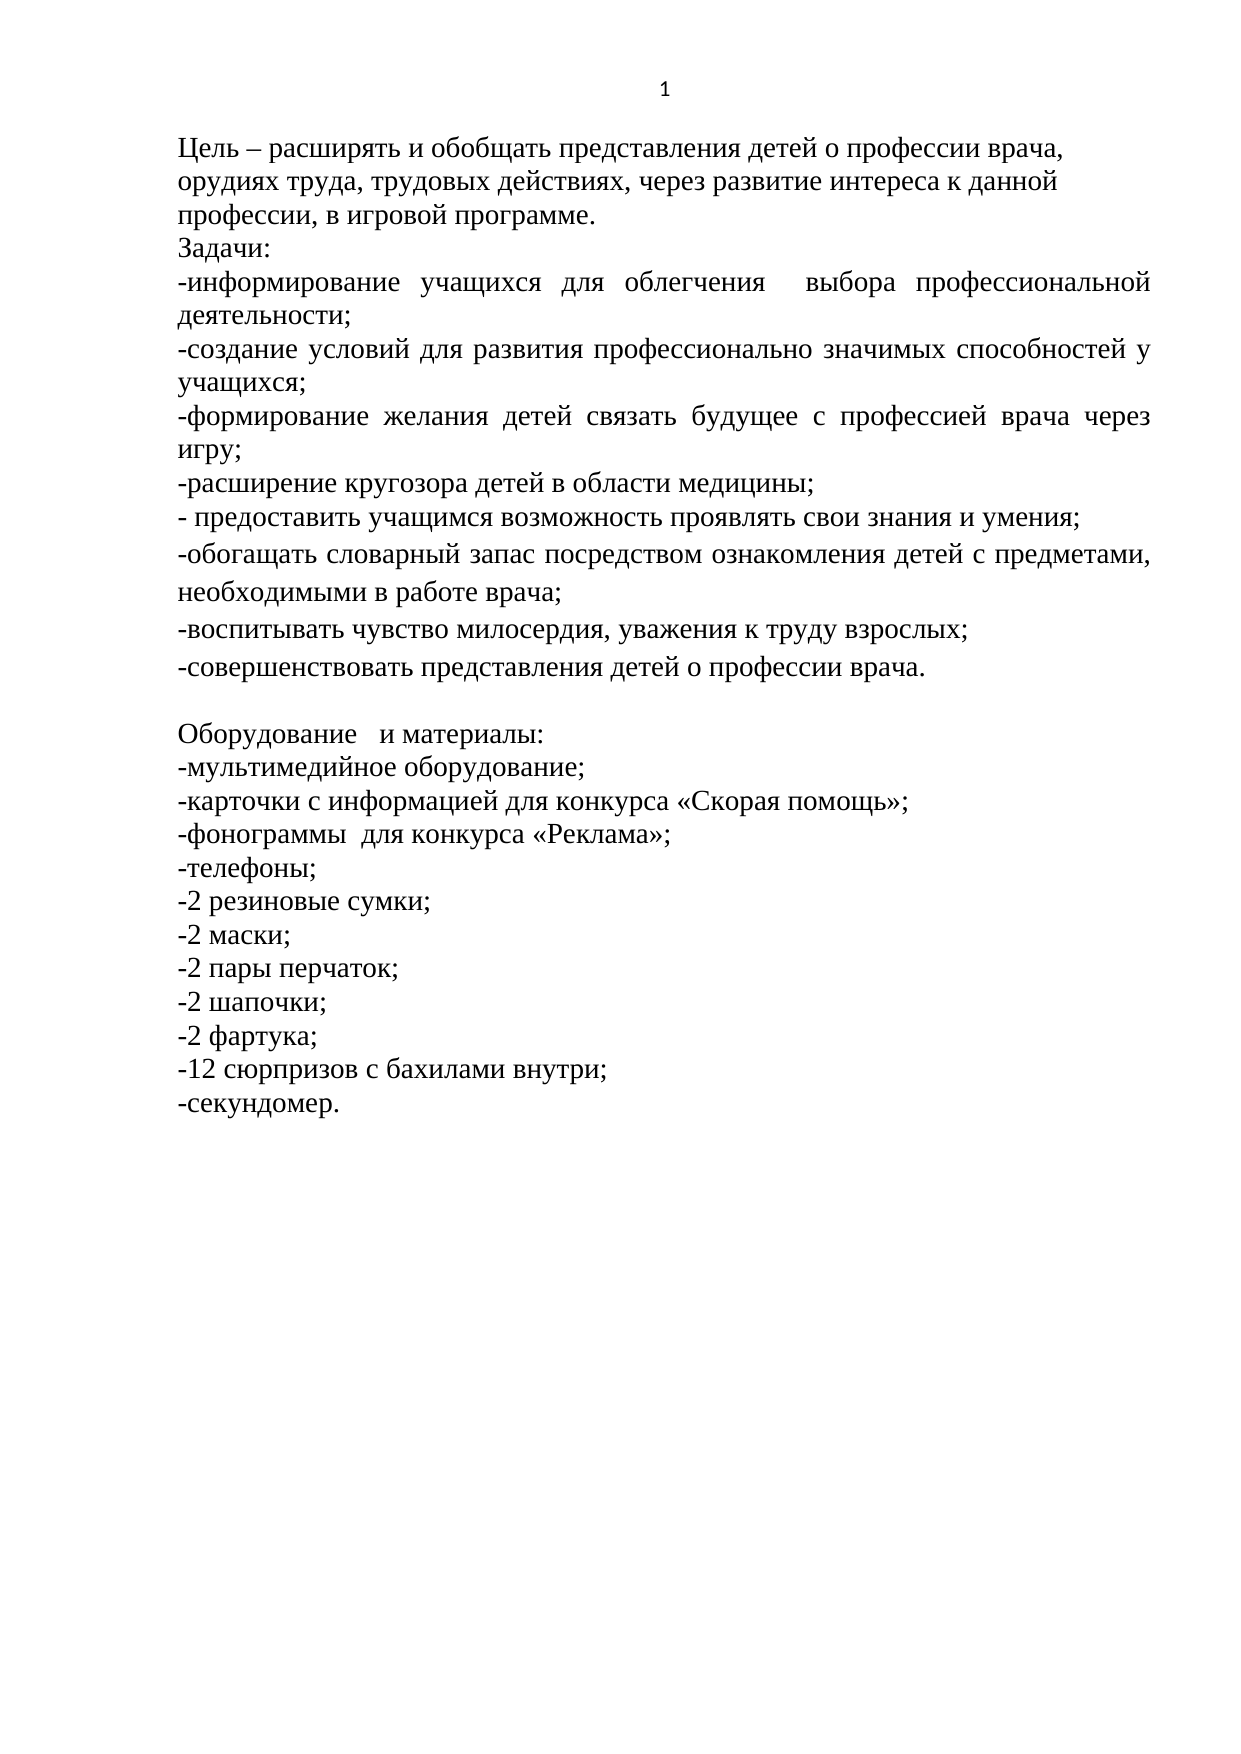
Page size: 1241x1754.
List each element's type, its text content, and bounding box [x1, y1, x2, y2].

text Оборудование и материалы: [177, 716, 1152, 749]
text -совершенствовать представления детей о профессии врача. [177, 645, 1152, 682]
text -мультимедийное оборудование; [177, 749, 1152, 783]
text - предоставить учащимся возможность проявлять свои знания и умения; [177, 499, 1152, 532]
text -информирование учащихся для облегчения выбора профессиональной деятельности; [177, 264, 1152, 331]
text -расширение кругозора детей в области медицины; [177, 465, 1152, 499]
text -фонограммы для конкурса «Реклама»; [177, 816, 1152, 850]
text -формирование желания детей связать будущее с профессией врача через игру; [177, 398, 1152, 465]
text Цель – расширять и обобщать представления детей о профессии врача, орудиях труда, трудовых действиях, через развитие интереса к данной профессии, в игровой программе. [596, 130, 1152, 230]
text -создание условий для развития профессионально значимых способностей у учащихся; [177, 331, 1152, 398]
text -телефоны; [177, 850, 1152, 883]
text -воспитывать чувство милосердия, уважения к труду взрослых; [177, 607, 1152, 645]
text -2 шапочки; [177, 984, 1152, 1018]
text -2 пары перчаток; [177, 951, 1152, 984]
text -секундомер. [177, 1085, 1152, 1118]
text -2 фартука; [177, 1018, 1152, 1051]
text -обогащать словарный запас посредством ознакомления детей с предметами, необходимыми в работе врача; [177, 532, 1152, 607]
text -2 маски; [177, 917, 1152, 951]
text Задачи: [177, 230, 1152, 264]
text -карточки с информацией для конкурса «Скорая помощь»; [177, 783, 1152, 816]
text -2 резиновые сумки; [177, 883, 1152, 917]
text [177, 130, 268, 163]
text -12 сюрпризов с бахилами внутри; [177, 1051, 1152, 1085]
